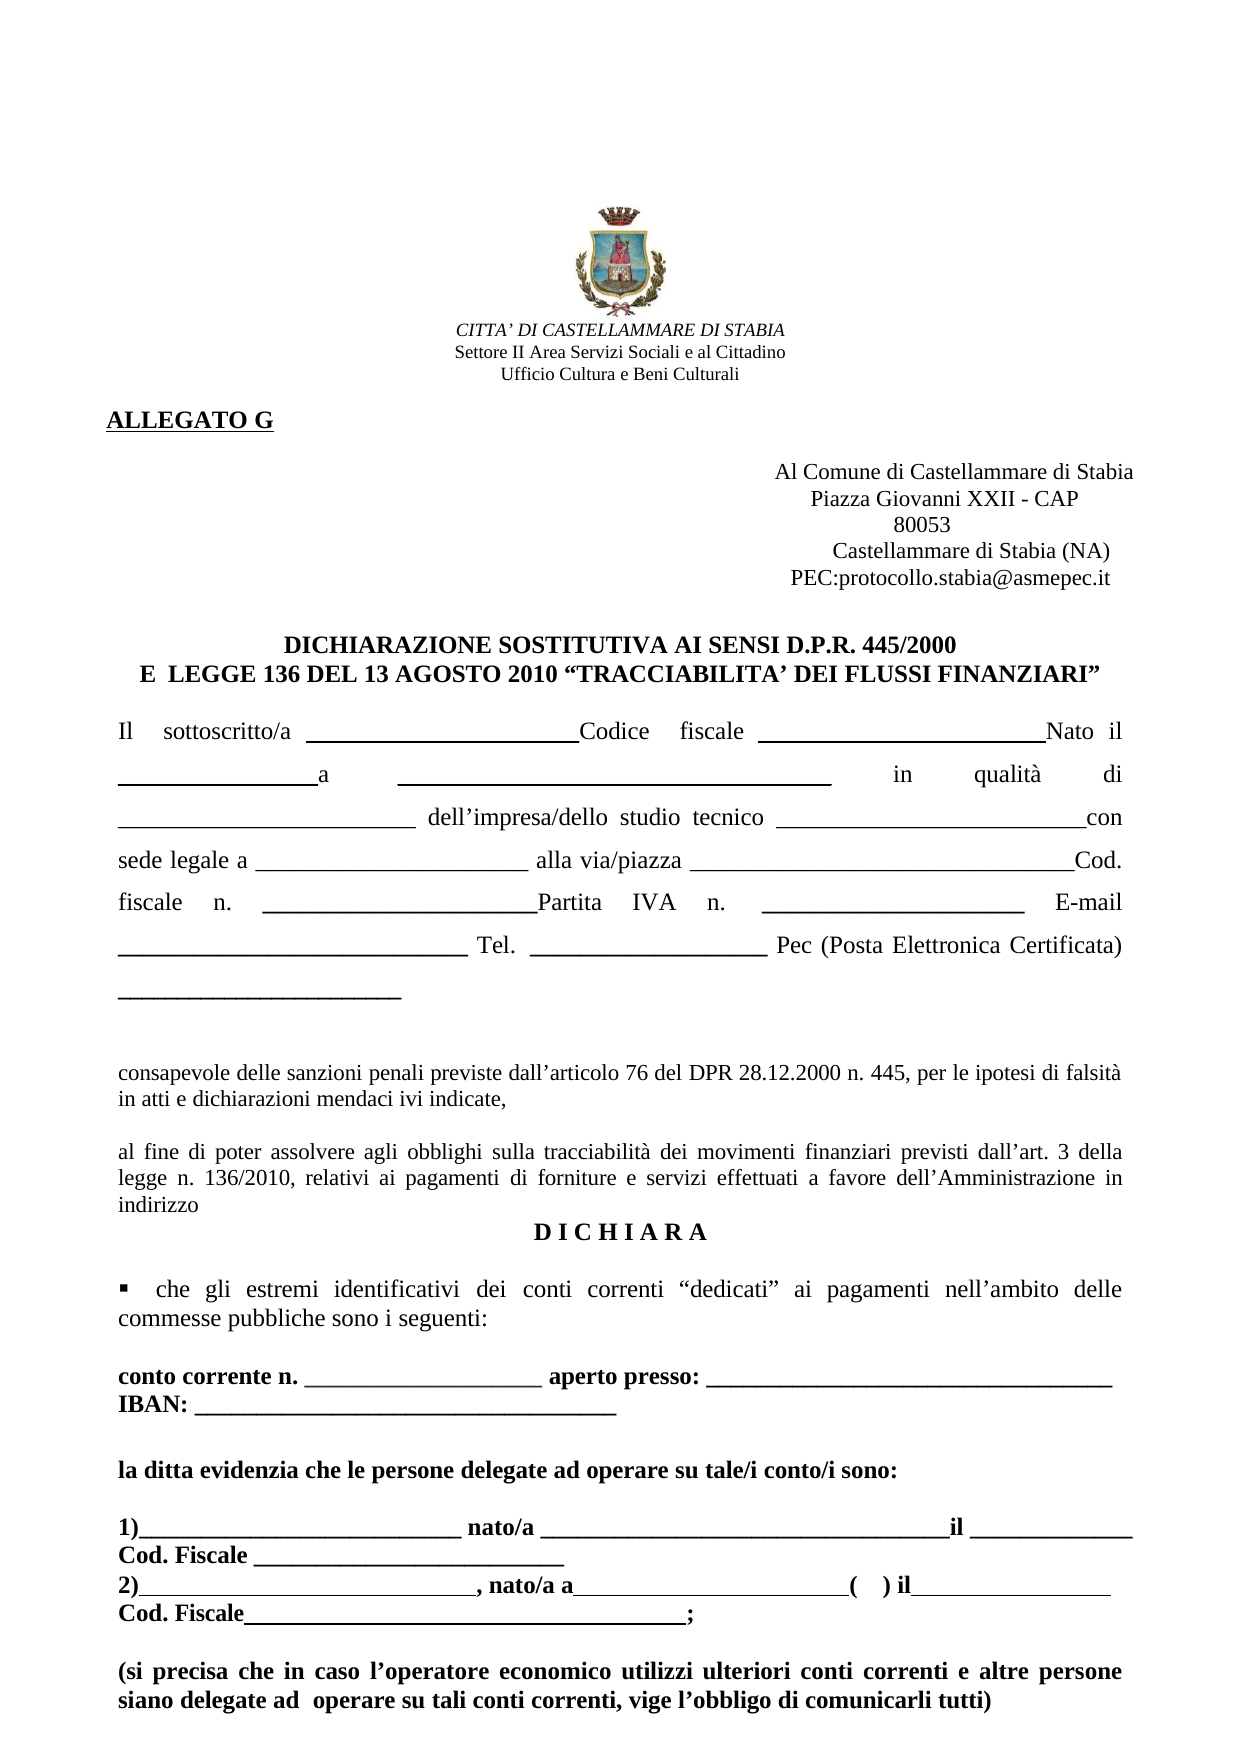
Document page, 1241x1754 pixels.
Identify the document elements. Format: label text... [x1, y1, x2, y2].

text Ufficio Cultura e Beni Culturali [106, 362, 1134, 384]
text conto corrente n. ___________________ aperto presso: _________________________________ [118, 1361, 1122, 1389]
subtitle D I C H I A R A [139, 1217, 1101, 1246]
subtitle , nato/a a ( ) il Cod. Fiscale ; [118, 1570, 1111, 1627]
text E LEGGE 136 DEL 13 AGOSTO 2010 “TRACCIABILITA’ DEI FLUSSI FINANZIARI” [139, 659, 1101, 688]
text ALLEGATO G [106, 406, 1134, 434]
subtitle DICHIARAZIONE SOSTITUTIVA AI SENSI D.P.R. 445/2000 [106, 630, 1134, 659]
text IBAN: __________________________________ [118, 1389, 1134, 1418]
text CITTA’ DI CASTELLAMMARE DI STABIA [106, 319, 1134, 341]
text Cod. Fiscale _________________________ [118, 1541, 1134, 1569]
text Piazza Giovanni XXII - CAP 80053 [733, 485, 1111, 537]
list che gli estremi identificativi dei conti correnti “dedicati” ai pagamenti nell’ambito delle commesse pubbliche sono i seguenti: [118, 1274, 1122, 1332]
text Settore II Area Servizi Sociali e al Cittadino [106, 341, 1134, 362]
text Il sottoscritto/a ______________________Codice fiscale ______________________ Nato il ________________a ___________________________________ in qualità di ________________________ dell’impresa/dello studio tecnico _________________________con sede legale a ______________________ alla via/piazza _______________________________Cod. fiscale n. ______________________Partita IVA n. _____________________ E-mail ____________________________ Tel. ___________________ Pec (Posta Elettronica Certificata) ________________________ [118, 716, 1122, 1002]
text (si precisa che in caso l’operatore economico utilizzi ulteriori conti correnti e altre persone siano delegate ad operare su tali conti correnti, vige l’obbligo di comunicarli tutti) [118, 1656, 1122, 1713]
text consapevole delle sanzioni penali previste dall’articolo 76 del DPR 28.12.2000 n. 445, per le ipotesi di falsità in atti e dichiarazioni mendaci ivi indicate, [118, 1059, 1122, 1112]
text Castellammare di Stabia (NA) [733, 537, 1111, 564]
text al fine di poter assolvere agli obblighi sulla tracciabilità dei movimenti finanziari previsti dall’art. 3 della legge n. 136/2010, relativi ai pagamenti di forniture e servizi effettuati a favore dell’Amministrazione in indirizzo [118, 1138, 1123, 1217]
list __________________________ nato/a _________________________________il _____________ [118, 1512, 1134, 1541]
text Al Comune di Castellammare di Stabia [106, 458, 1134, 485]
text la ditta evidenzia che le persone delegate ad operare su tale/i conto/i sono: [118, 1455, 1134, 1483]
picture [545, 198, 696, 320]
text PEC:protocollo.stabia@asmepec.it [733, 564, 1111, 590]
